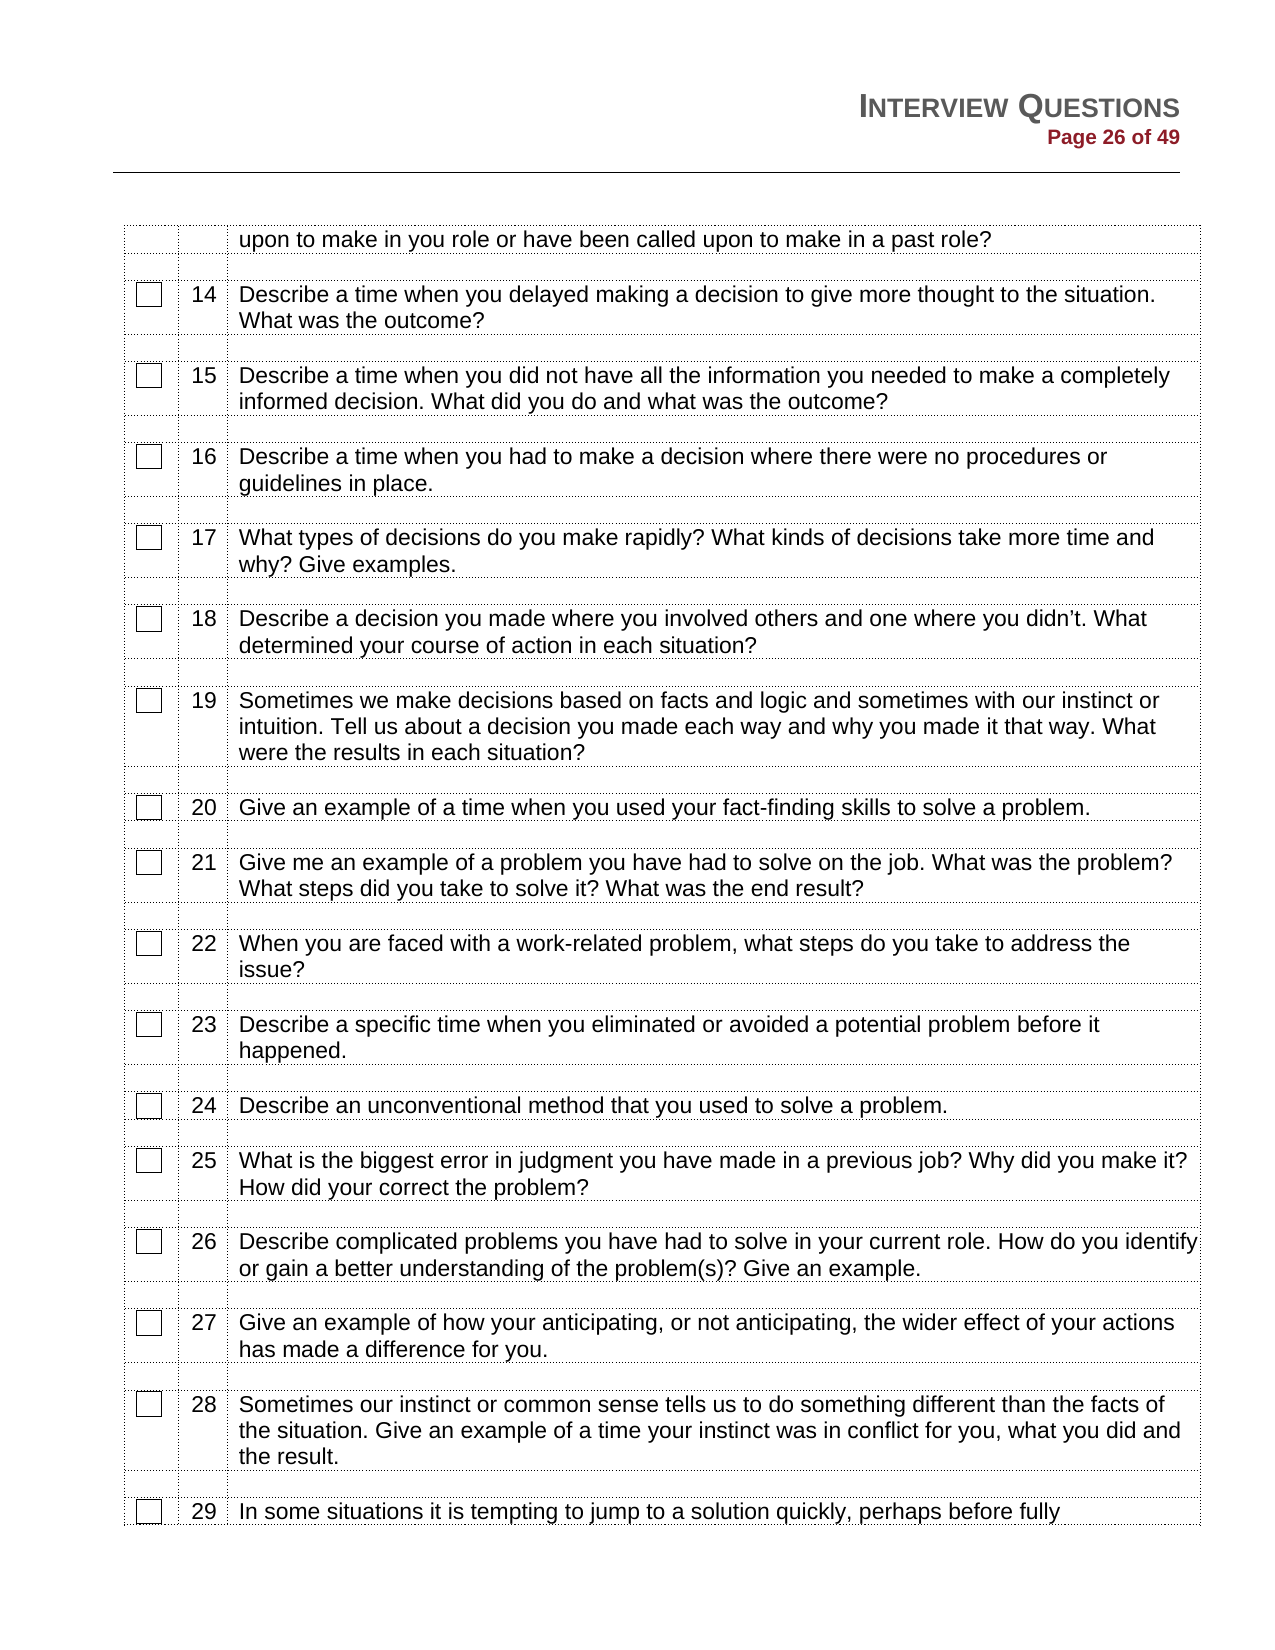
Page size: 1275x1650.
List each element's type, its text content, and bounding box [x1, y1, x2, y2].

table_cell What is the biggest error in judgment you have made in a previous job? Why did you make it? How did your correct the problem? [228, 1146, 1200, 1200]
table_cell [124, 577, 179, 604]
table_cell [179, 902, 227, 929]
table_cell [228, 1119, 1200, 1146]
table_cell [179, 577, 227, 604]
table_cell [228, 334, 1200, 361]
table_cell [228, 1064, 1200, 1091]
table_cell [228, 1362, 1200, 1389]
table_cell Describe a time when you did not have all the information you needed to make a completely informed decision. What did you do and what was the outcome? [228, 361, 1200, 415]
table_cell [228, 577, 1200, 604]
table_cell [179, 253, 227, 280]
table_cell [179, 496, 227, 523]
table_cell [124, 1200, 179, 1227]
table_cell 17 [179, 523, 227, 577]
table_cell [124, 225, 179, 252]
table_cell [124, 1281, 179, 1308]
table_cell [124, 604, 179, 658]
table_cell [228, 415, 1200, 442]
table_cell [124, 415, 179, 442]
table_cell Describe a time when you had to make a decision where there were no procedures or guidelines in place. [228, 442, 1200, 496]
table_cell [124, 496, 179, 523]
table_cell [179, 415, 227, 442]
table_cell What types of decisions do you make rapidly? What kinds of decisions take more time and why? Give examples. [228, 523, 1200, 577]
table_cell Describe a time when you delayed making a decision to give more thought to the situation. What was the outcome? [228, 280, 1200, 333]
table_cell 27 [179, 1308, 227, 1362]
table_cell [124, 902, 179, 929]
table_cell [124, 1010, 179, 1064]
table_cell 25 [179, 1146, 227, 1200]
table_cell [179, 820, 227, 848]
table_cell [179, 1362, 227, 1389]
table_cell [124, 1227, 179, 1281]
table_cell [179, 1064, 227, 1091]
table_cell [124, 1064, 179, 1091]
table_cell 21 [179, 848, 227, 902]
table_cell [228, 1470, 1200, 1497]
table_cell [124, 1362, 179, 1389]
table_cell 20 [179, 793, 227, 820]
table_cell 19 [179, 686, 227, 766]
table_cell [228, 1497, 1200, 1524]
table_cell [228, 225, 1200, 252]
table_cell 13 [179, 225, 227, 252]
table_cell Sometimes our instinct or common sense tells us to do something different than the facts of the situation. Give an example of a time your instinct was in conflict for you, what you did and the result. [228, 1390, 1200, 1469]
table_cell 24 [179, 1091, 227, 1119]
table_cell 29 [179, 1497, 227, 1524]
table_cell [179, 658, 227, 686]
table_cell Give an example of how your anticipating, or not anticipating, the wider effect of your actions has made a difference for you. [228, 1308, 1200, 1362]
table_cell [179, 334, 227, 361]
table_cell [228, 983, 1200, 1010]
table_cell [124, 1091, 179, 1119]
table_cell [124, 983, 179, 1010]
table_cell 23 [179, 1010, 227, 1064]
table_cell [228, 1281, 1200, 1308]
table_cell 22 [179, 929, 227, 983]
table_cell Give an example of a time when you used your fact-finding skills to solve a problem. [228, 793, 1200, 820]
table_cell [228, 902, 1200, 929]
table_cell [179, 983, 227, 1010]
table_cell [228, 766, 1200, 793]
table_cell 16 [179, 442, 227, 496]
table_cell [228, 658, 1200, 686]
table_cell 15 [179, 361, 227, 415]
table_cell [124, 361, 179, 415]
table_cell [124, 334, 179, 361]
table_cell [124, 1497, 179, 1524]
table_cell [124, 1146, 179, 1200]
table_cell [124, 929, 179, 983]
table_cell [124, 658, 179, 686]
table_cell [124, 766, 179, 793]
table_cell [228, 496, 1200, 523]
table_cell [124, 848, 179, 902]
table_cell [228, 1200, 1200, 1227]
table_cell [124, 253, 179, 280]
table_cell 26 [179, 1227, 227, 1281]
table_cell [179, 766, 227, 793]
table_cell 14 [179, 280, 227, 333]
table_cell [124, 1308, 179, 1362]
table_cell When you are faced with a work-related problem, what steps do you take to address the issue? [228, 929, 1200, 983]
table_cell [228, 820, 1200, 848]
table_cell [124, 442, 179, 496]
table_cell Sometimes we make decisions based on facts and logic and sometimes with our instinct or intuition. Tell us about a decision you made each way and why you made it that way. What were the results in each situation? [228, 686, 1200, 766]
table_cell [124, 280, 179, 333]
table_cell [179, 1119, 227, 1146]
table_cell 18 [179, 604, 227, 658]
table_cell [179, 1281, 227, 1308]
table_cell [124, 1390, 179, 1469]
table_cell [124, 820, 179, 848]
table_cell Describe a decision you made where you involved others and one where you didn’t. What determined your course of action in each situation? [228, 604, 1200, 658]
table_cell 28 [179, 1390, 227, 1469]
table_cell [228, 253, 1200, 280]
table_cell [124, 1470, 179, 1497]
table_cell [124, 686, 179, 766]
table_cell [179, 1200, 227, 1227]
table_cell [124, 523, 179, 577]
table_cell Give me an example of a problem you have had to solve on the job. What was the problem? What steps did you take to solve it? What was the end result? [228, 848, 1200, 902]
table_cell [179, 1470, 227, 1497]
table_cell [124, 1119, 179, 1146]
table_cell Describe an unconventional method that you used to solve a problem. [228, 1091, 1200, 1119]
table_cell [124, 793, 179, 820]
table_cell Describe complicated problems you have had to solve in your current role. How do you identify or gain a better understanding of the problem(s)? Give an example. [228, 1227, 1200, 1281]
table_cell Describe a specific time when you eliminated or avoided a potential problem before it happened. [228, 1010, 1200, 1064]
